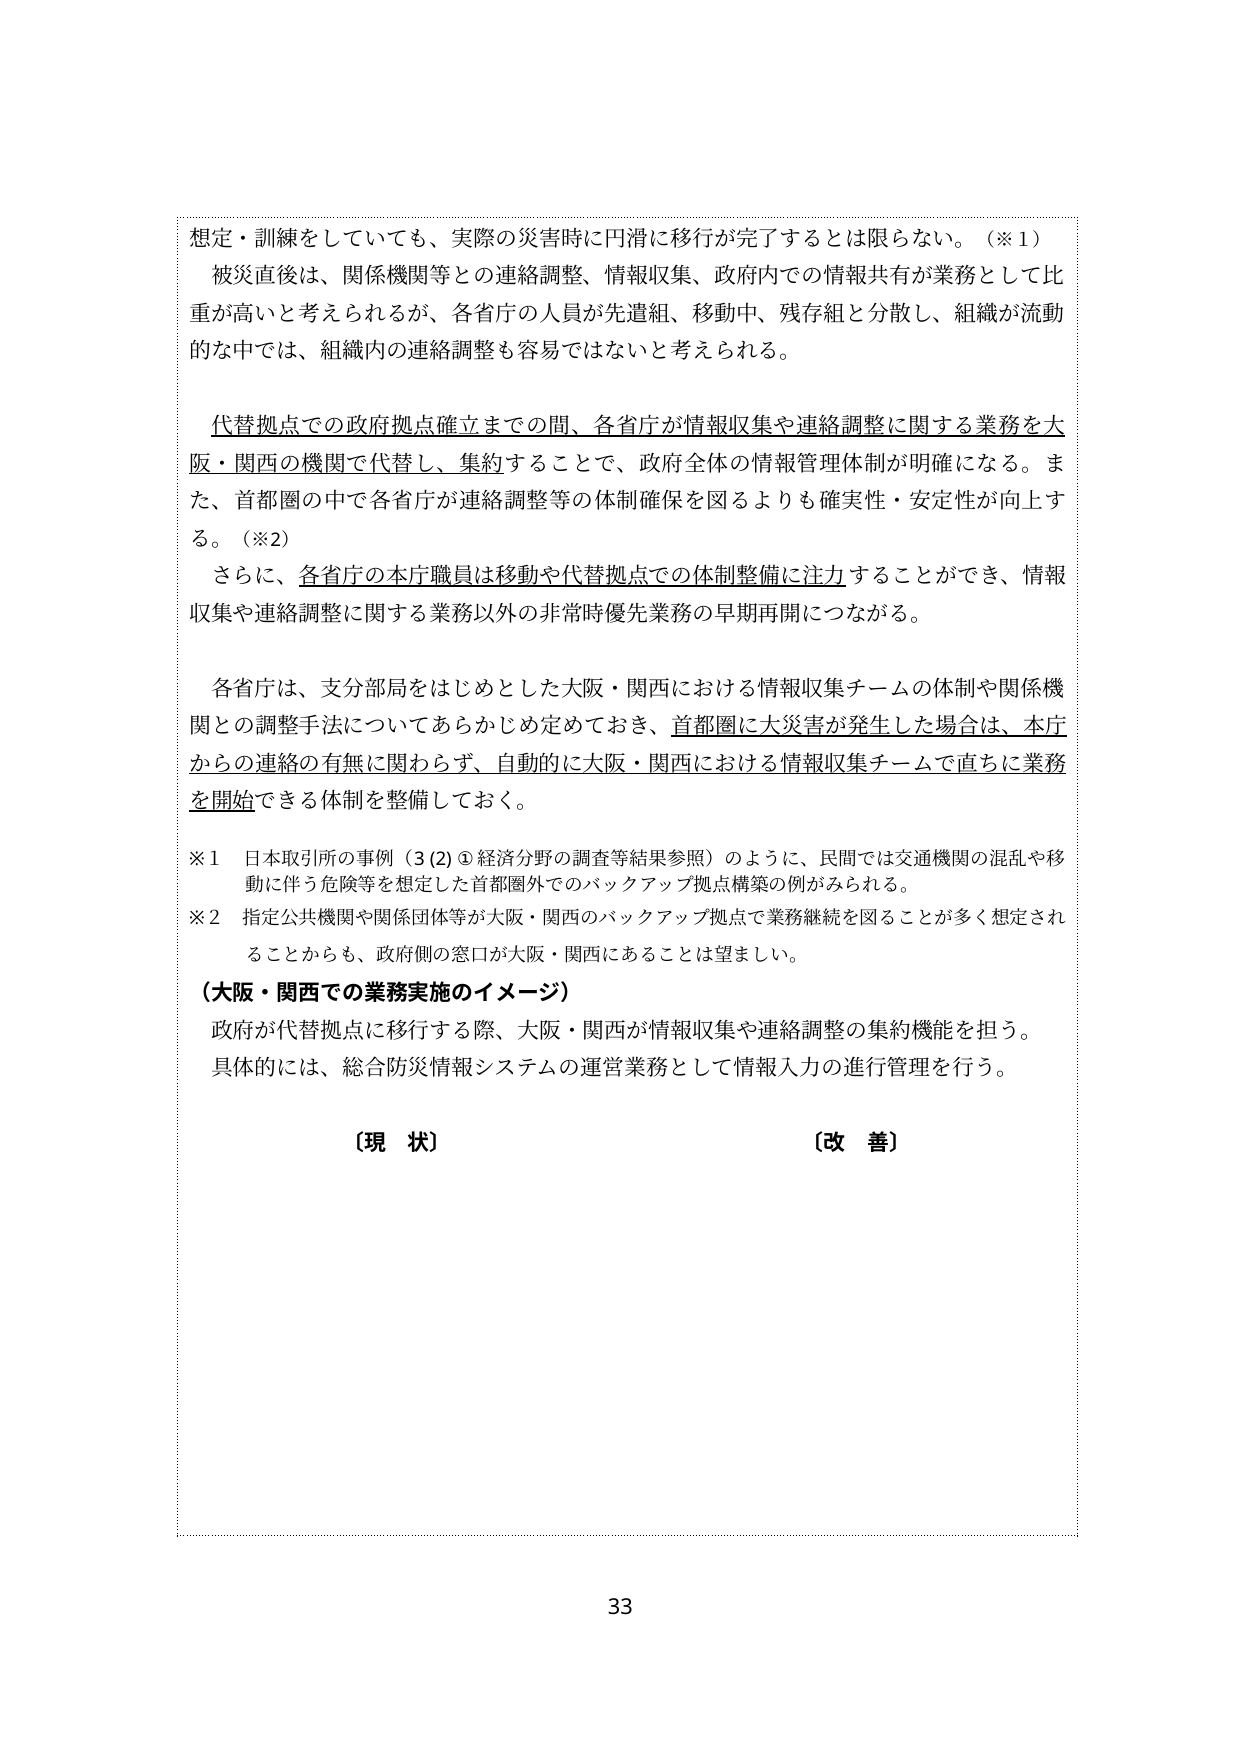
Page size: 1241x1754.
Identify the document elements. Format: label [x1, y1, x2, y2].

table_header [178, 217, 1078, 1535]
